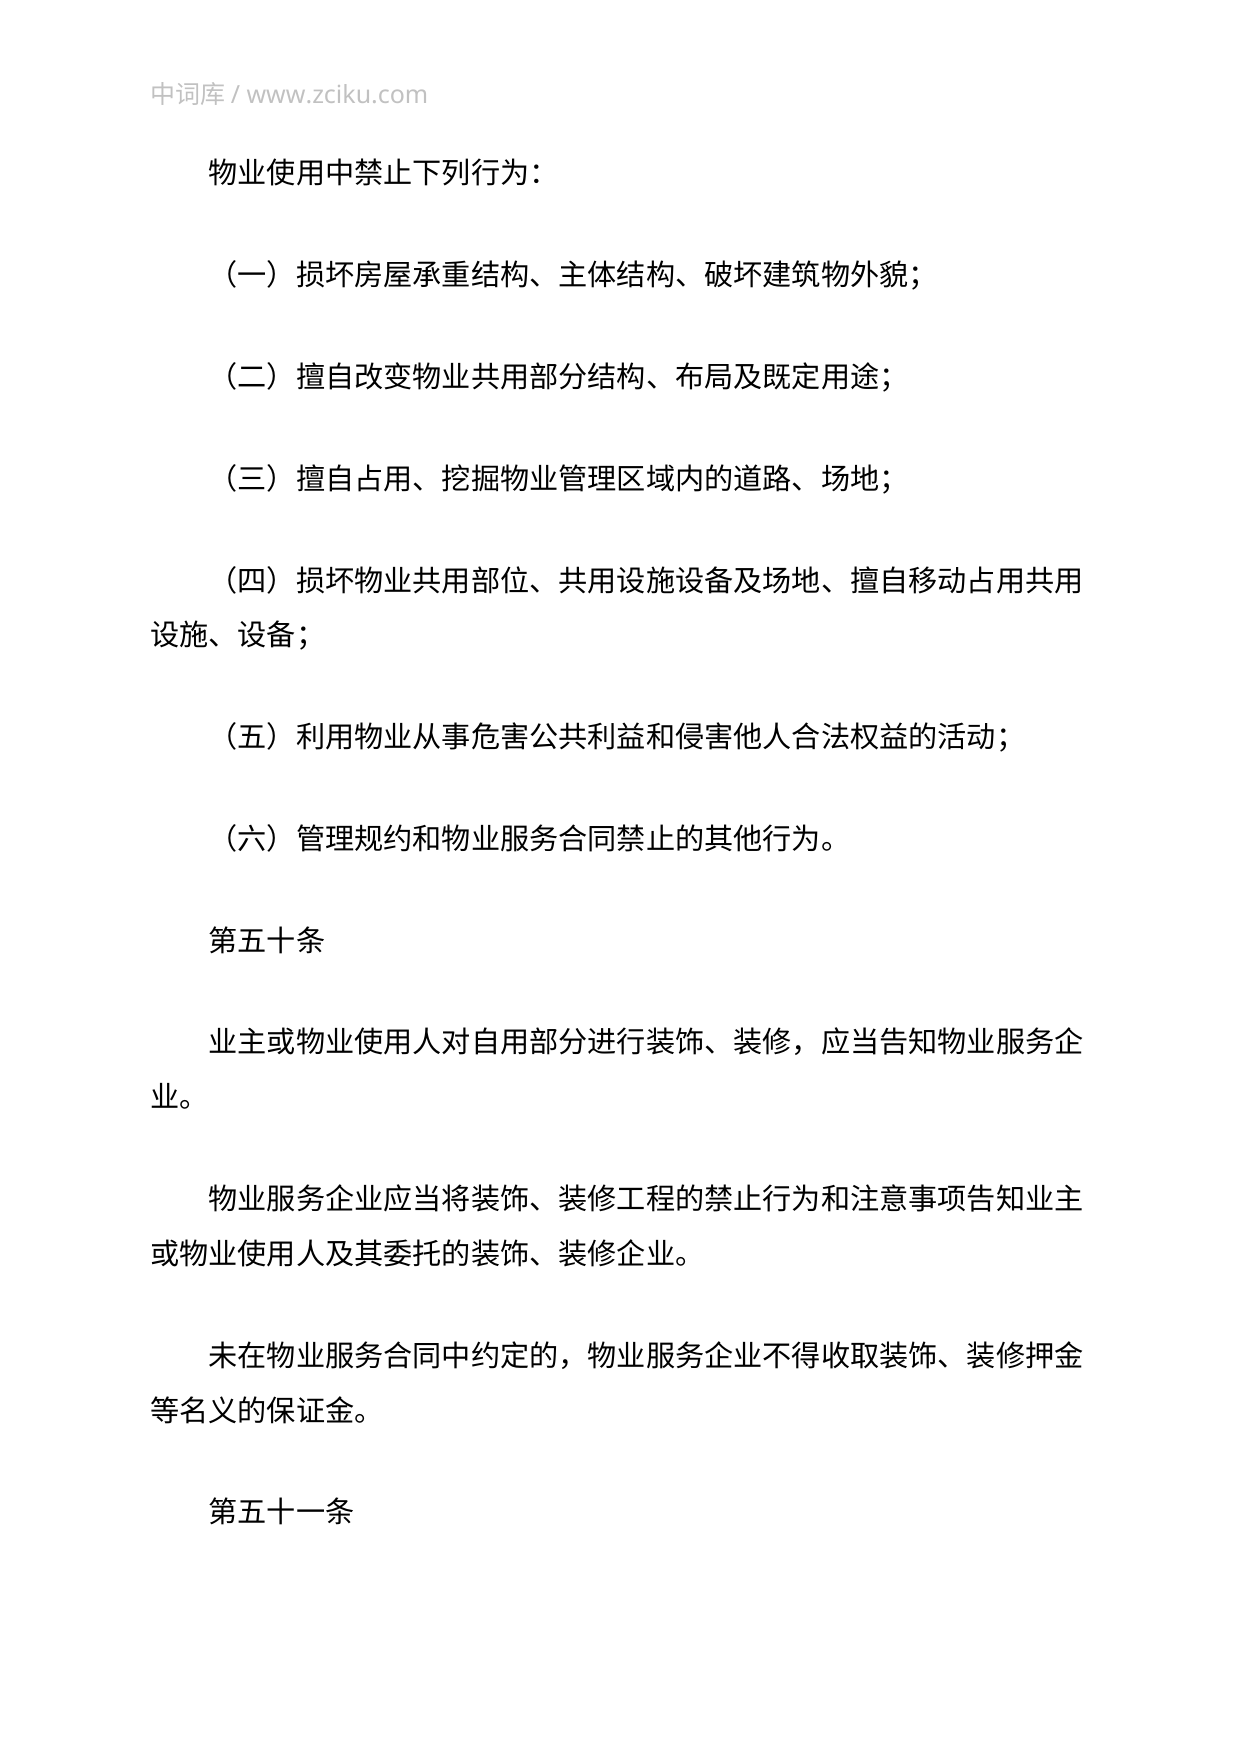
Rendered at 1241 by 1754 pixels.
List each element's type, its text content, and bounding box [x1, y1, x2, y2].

text 物业服务企业应当将装饰、装修工程的禁止行为和注意事项告知业主或物业使用人及其委托的装饰、装修企业。 [150, 1176, 1090, 1273]
text 第五十条 [150, 917, 1090, 959]
text 第五十一条 [150, 1489, 1090, 1531]
text 业主或物业使用人对自用部分进行装饰、装修，应当告知物业服务企业。 [150, 1019, 1090, 1116]
text （一）损坏房屋承重结构、主体结构、破坏建筑物外貌； [150, 252, 1090, 294]
text （四）损坏物业共用部位、共用设施设备及场地、擅自移动占用共用设施、设备； [150, 557, 1090, 654]
text （六）管理规约和物业服务合同禁止的其他行为。 [150, 816, 1090, 858]
text （三）擅自占用、挖掘物业管理区域内的道路、场地； [150, 455, 1090, 498]
text （二）擅自改变物业共用部分结构、布局及既定用途； [150, 353, 1090, 396]
text 未在物业服务合同中约定的，物业服务企业不得收取装饰、装修押金等名义的保证金。 [150, 1332, 1090, 1429]
text （五）利用物业从事危害公共利益和侵害他人合法权益的活动； [150, 714, 1090, 756]
text 物业使用中禁止下列行为： [150, 150, 1090, 192]
